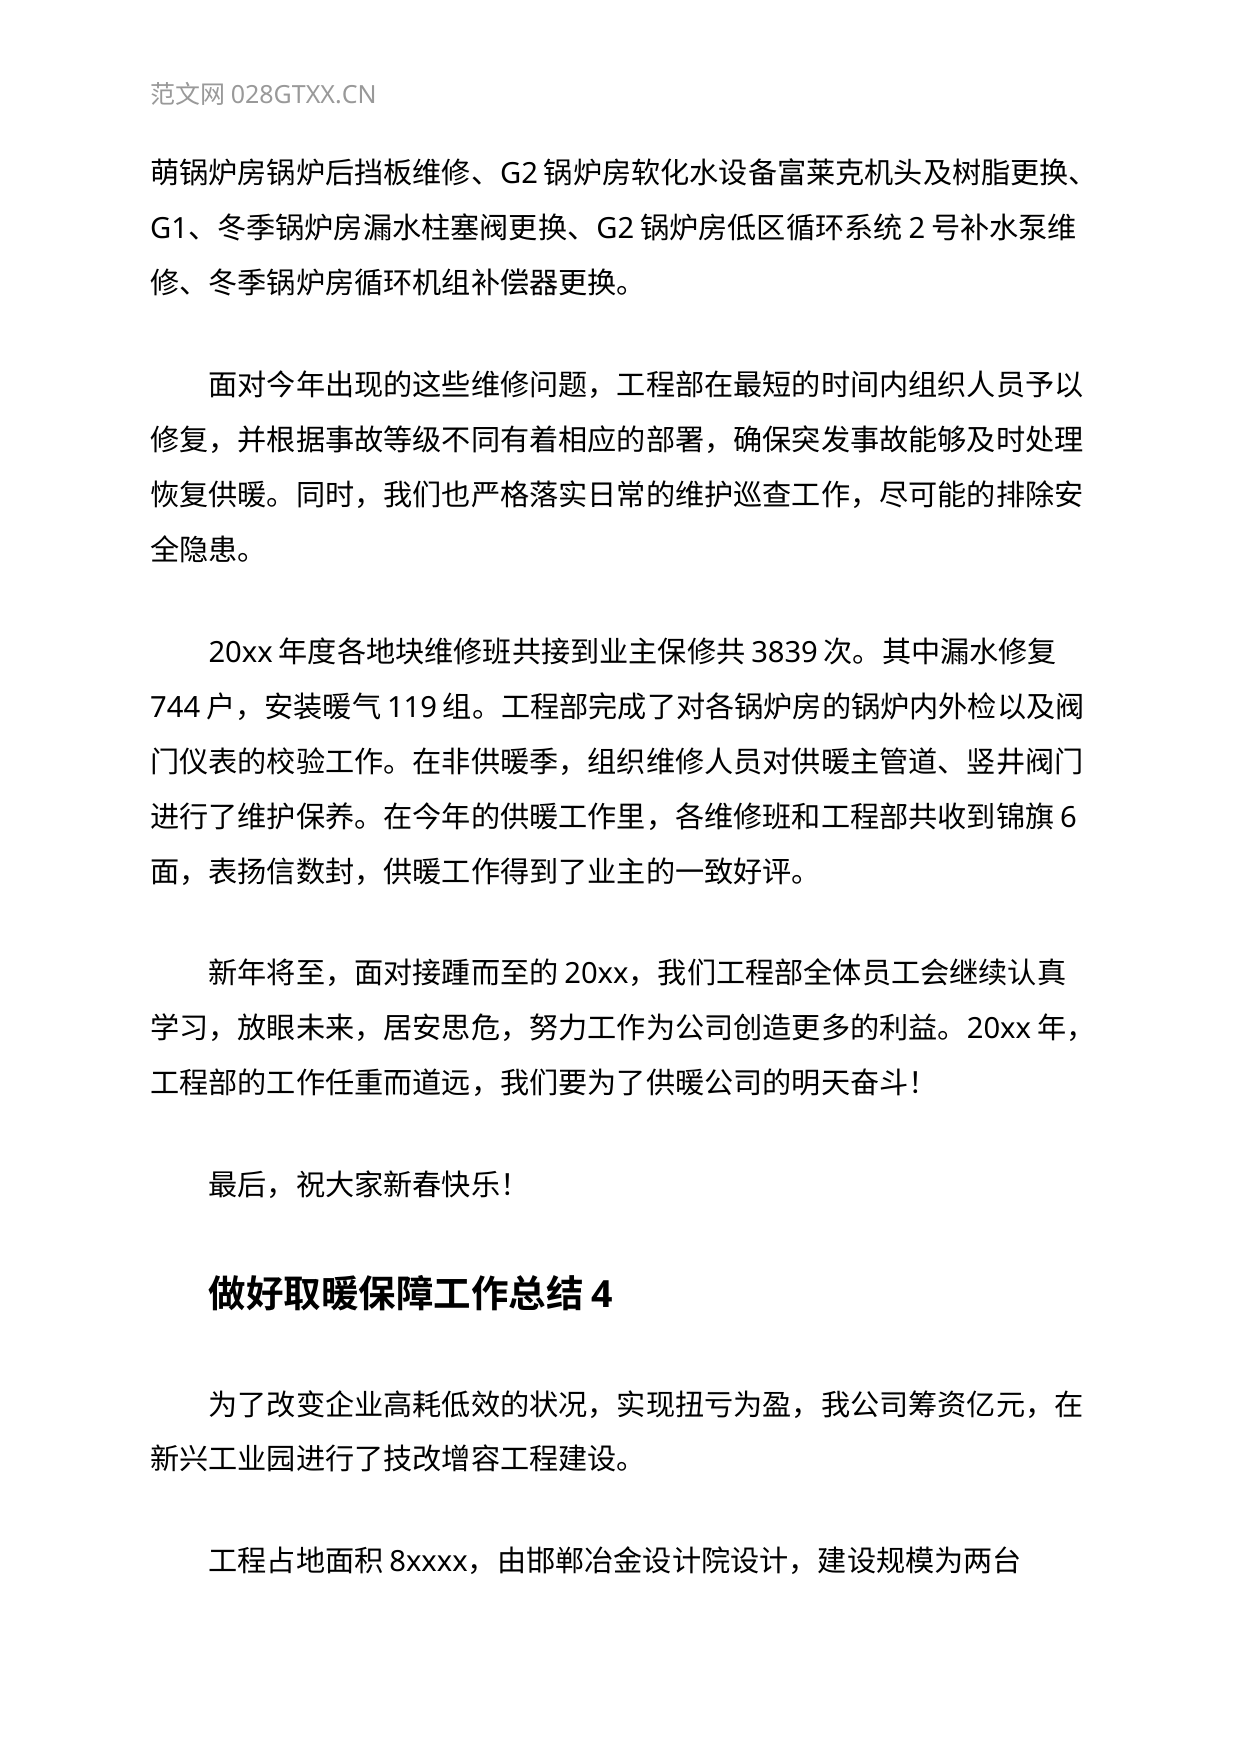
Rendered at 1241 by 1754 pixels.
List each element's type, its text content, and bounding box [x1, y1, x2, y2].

text 20xx年度各地块维修班共接到业主保修共3839次。其中漏水修复744户，安装暖气119组。工程部完成了对各锅炉房的锅炉内外检以及阀门仪表的校验工作。在非供暖季，组织维修人员对供暖主管道、竖井阀门进行了维护保养。在今年的供暖工作里，各维修班和工程部共收到锦旗6面，表扬信数封，供暖工作得到了业主的一致好评。 [150, 628, 1090, 890]
text 最后，祝大家新春快乐！ [150, 1162, 1090, 1204]
text 做好取暖保障工作总结4 [150, 1263, 1090, 1318]
text 新年将至，面对接踵而至的20xx，我们工程部全体员工会继续认真学习，放眼未来，居安思危，努力工作为公司创造更多的利益。20xx年，工程部的工作任重而道远，我们要为了供暖公司的明天奋斗！ [150, 950, 1090, 1102]
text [150, 150, 1090, 302]
text 为了改变企业高耗低效的状况，实现扭亏为盈，我公司筹资亿元，在新兴工业园进行了技改增容工程建设。 [150, 1381, 1090, 1478]
text 面对今年出现的这些维修问题，工程部在最短的时间内组织人员予以修复，并根据事故等级不同有着相应的部署，确保突发事故能够及时处理恢复供暖。同时，我们也严格落实日常的维护巡查工作，尽可能的排除安全隐患。 [150, 362, 1090, 569]
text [150, 1538, 1090, 1580]
